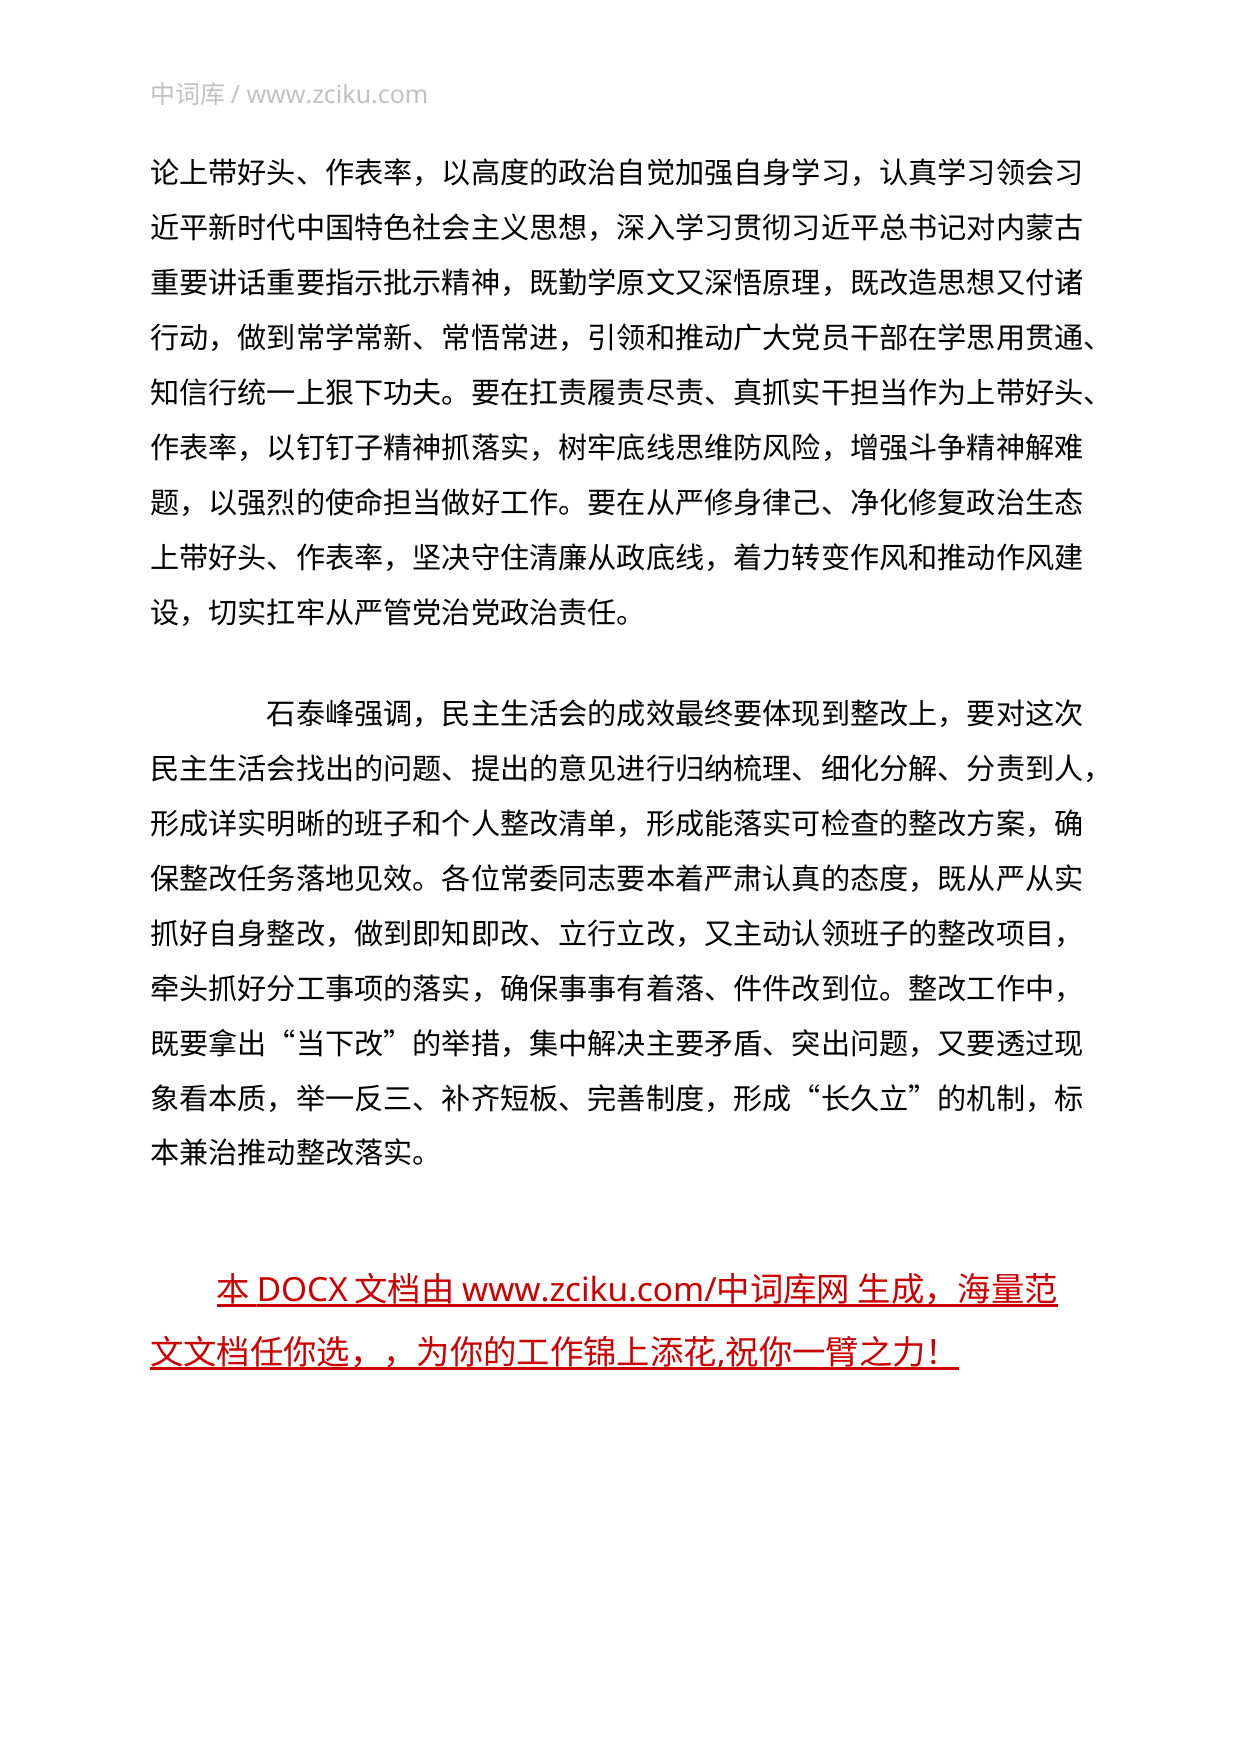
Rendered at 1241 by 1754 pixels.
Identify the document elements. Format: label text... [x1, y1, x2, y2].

text 石泰峰强调，民主生活会的成效最终要体现到整改上，要对这次民主生活会找出的问题、提出的意见进行归纳梳理、细化分解、分责到人，形成详实明晰的班子和个人整改清单，形成能落实可检查的整改方案，确保整改任务落地见效。各位常委同志要本着严肃认真的态度，既从严从实抓好自身整改，做到即知即改、立行立改，又主动认领班子的整改项目，牵头抓好分工事项的落实，确保事事有着落、件件改到位。整改工作中，既要拿出“当下改”的举措，集中解决主要矛盾、突出问题，又要透过现象看本质，举一反三、补齐短板、完善制度，形成“长久立”的机制，标本兼治推动整改落实。 [150, 691, 1090, 1172]
text 本DOCX文档由 www.zciku.com/中词库网 生成，海量范文文档任你选，，为你的工作锦上添花,祝你一臂之力！ [150, 1263, 1090, 1374]
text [150, 150, 1090, 631]
